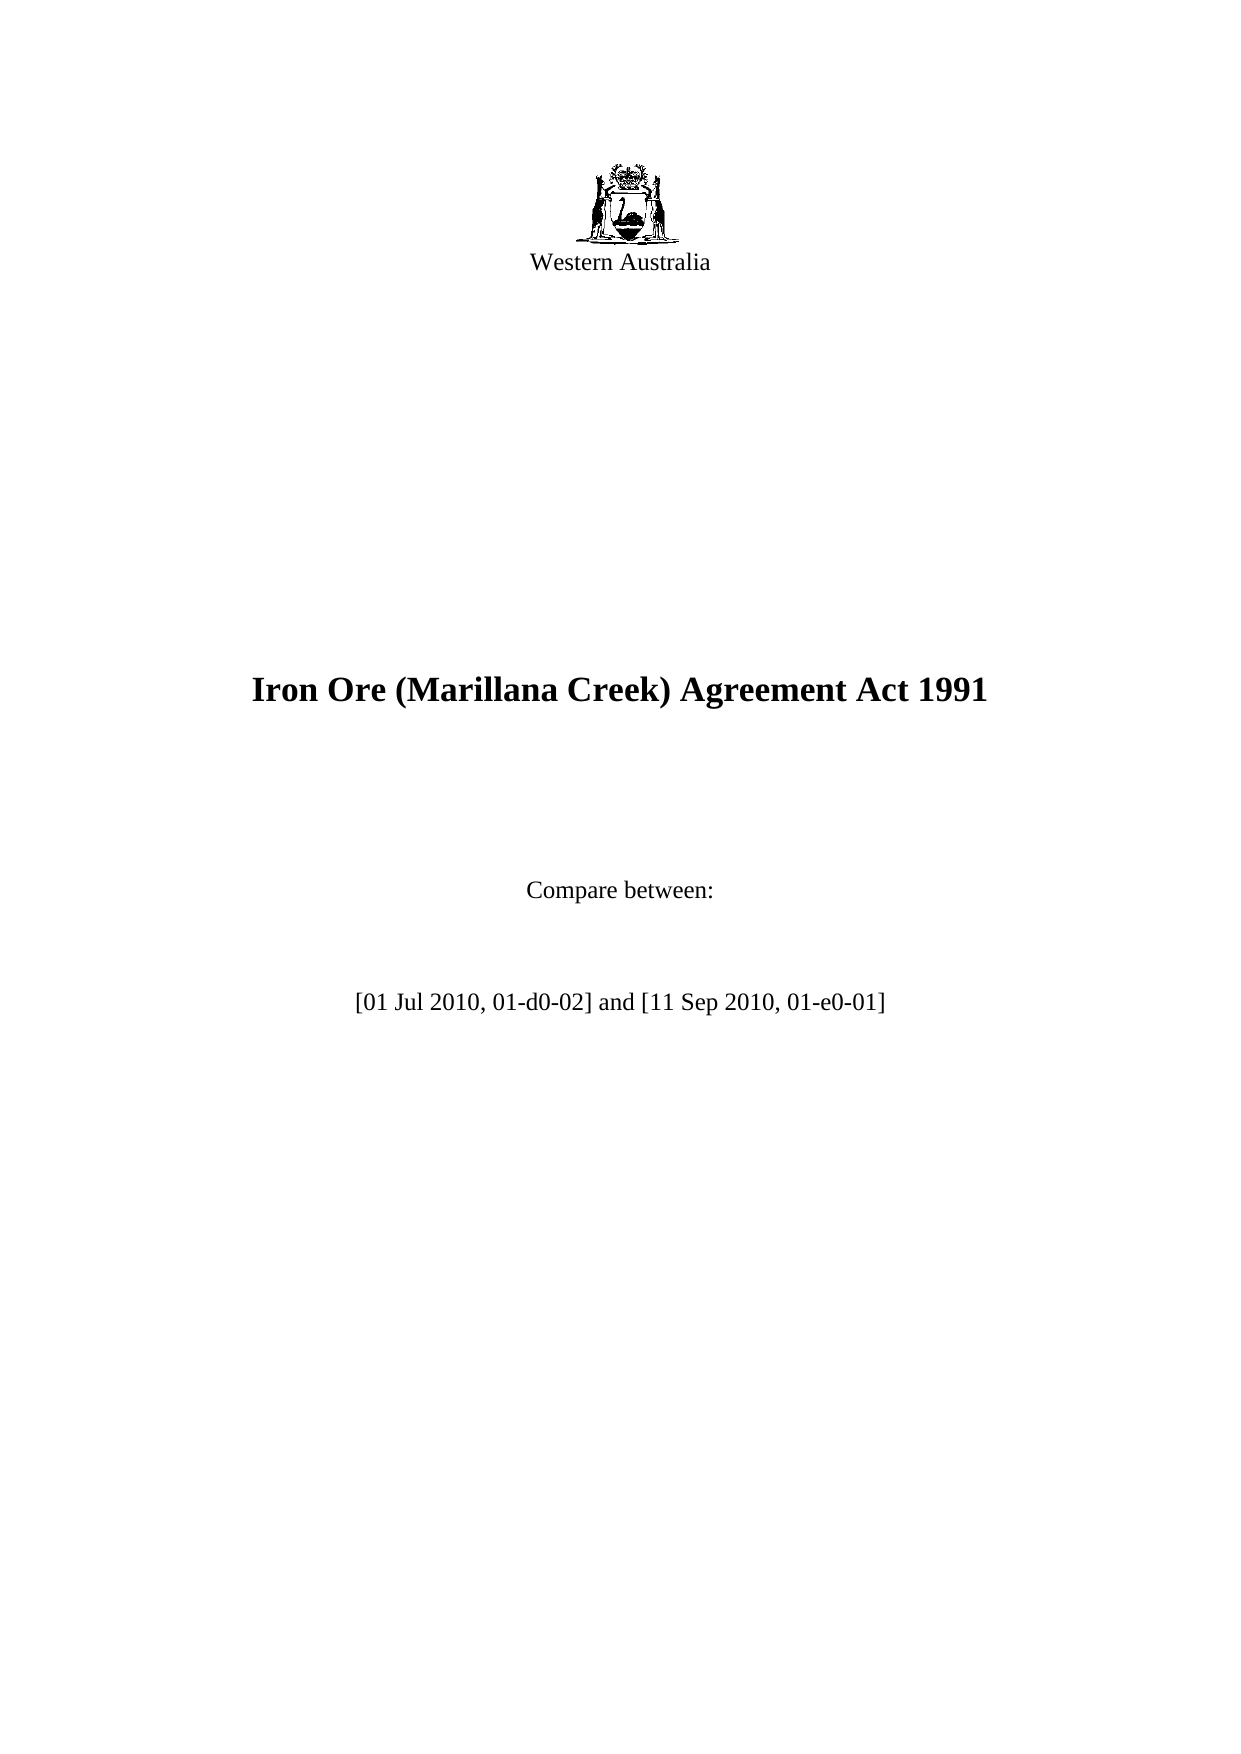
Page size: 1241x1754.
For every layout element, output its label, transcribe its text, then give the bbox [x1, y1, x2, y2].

text Compare between: [251, 875, 990, 904]
text Western Australia [251, 247, 990, 276]
picture [575, 162, 679, 246]
text [01 Jul 2010, 01-d0-02] and [11 Sep 2010, 01-e0-01] [251, 987, 990, 1016]
text Iron Ore (Marillana Creek) Agreement Act 1991 [251, 668, 990, 709]
